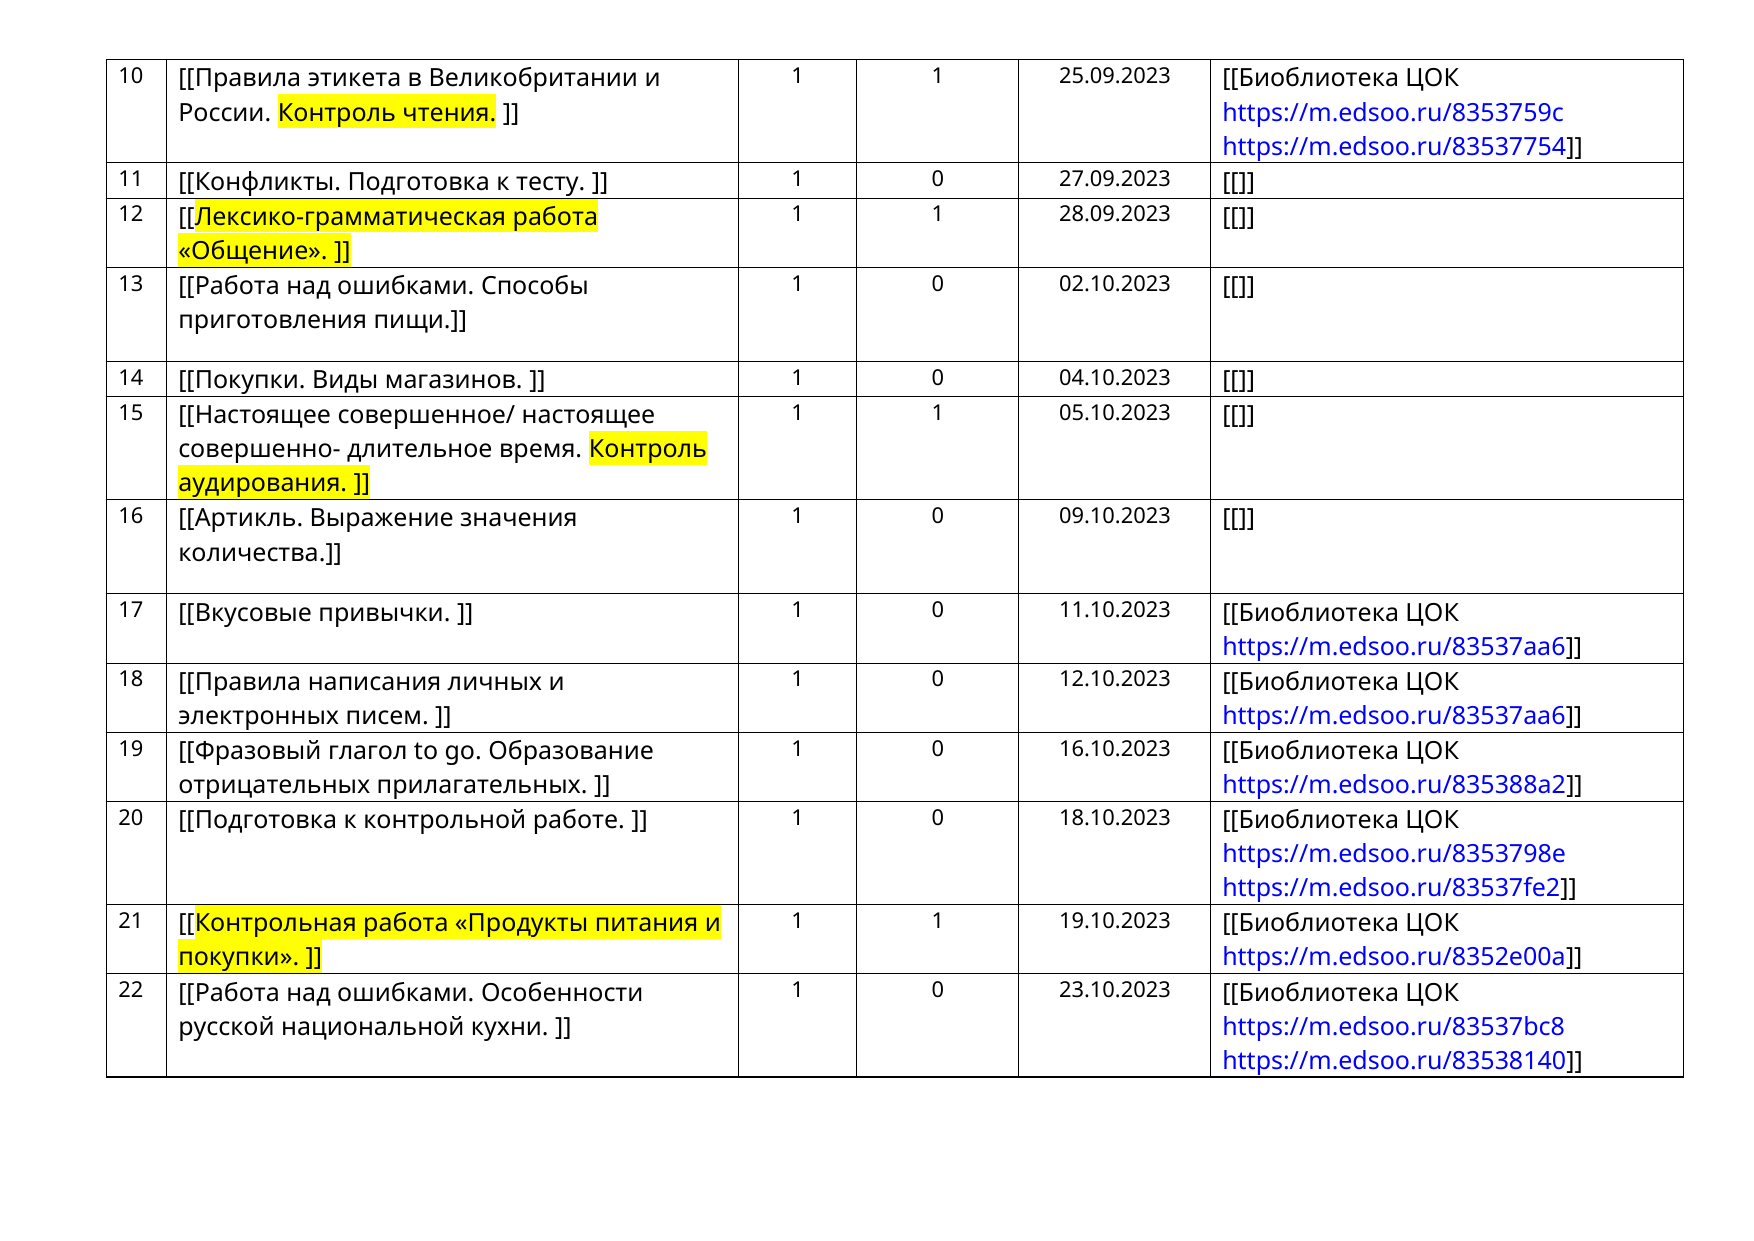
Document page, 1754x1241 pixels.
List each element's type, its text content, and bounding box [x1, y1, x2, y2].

table_cell 1 [739, 594, 856, 662]
table_cell 02.10.2023 [1019, 268, 1210, 361]
table_cell 11.10.2023 [1019, 594, 1210, 662]
table_cell 22 [107, 974, 166, 1076]
table_cell 1 [857, 60, 1018, 162]
table_cell 0 [857, 500, 1018, 593]
table_cell 1 [739, 268, 856, 361]
table_cell [[Лексико-грамматическая работа «Общение». ]] [167, 199, 738, 267]
table_cell [[]] [1211, 362, 1683, 396]
table_cell 20 [107, 802, 166, 904]
table_cell 19 [107, 733, 166, 801]
table_cell 10 [107, 60, 166, 162]
table_cell 0 [857, 664, 1018, 732]
table_cell 1 [739, 802, 856, 904]
table_cell [[Покупки. Виды магазинов. ]] [167, 362, 738, 396]
table_cell 1 [739, 905, 856, 973]
table_cell [[Вкусовые привычки. ]] [167, 594, 738, 662]
table_cell [[]] [1211, 163, 1683, 197]
table_cell 1 [739, 664, 856, 732]
table_cell 18 [107, 664, 166, 732]
table_cell 23.10.2023 [1019, 974, 1210, 1076]
table_cell 15 [107, 397, 166, 499]
table_cell 1 [857, 199, 1018, 267]
table_cell [[]] [1211, 500, 1683, 593]
table_cell [[Фразовый глагол to go. Образование отрицательных прилагательных. ]] [167, 733, 738, 801]
table_cell 16.10.2023 [1019, 733, 1210, 801]
table_cell 12 [107, 199, 166, 267]
table_cell [[Контрольная работа «Продукты питания и покупки». ]] [322, 905, 738, 973]
table_cell [[Правила этикета в Великобритании и России. Контроль чтения. ]] [167, 60, 738, 162]
table_cell [[Биоблиотека ЦОК https://m.edsoo.ru/83537bc8 https://m.edsoo.ru/83538140]] [1211, 974, 1683, 1076]
table_cell 1 [857, 905, 1018, 973]
table_cell 19.10.2023 [1019, 905, 1210, 973]
table_cell 1 [857, 397, 1018, 499]
table_cell [[Подготовка к контрольной работе. ]] [167, 802, 738, 904]
table_cell [[]] [1211, 199, 1683, 267]
table_cell 25.09.2023 [1019, 60, 1210, 162]
table_cell 1 [739, 974, 856, 1076]
table_cell [[Биоблиотека ЦОК https://m.edsoo.ru/835388a2]] [1211, 733, 1683, 801]
table_cell 04.10.2023 [1019, 362, 1210, 396]
table_cell 0 [857, 733, 1018, 801]
table_cell [[Биоблиотека ЦОК https://m.edsoo.ru/8353759c https://m.edsoo.ru/83537754]] [1211, 60, 1683, 162]
table_cell [[Правила написания личных и электронных писем. ]] [167, 664, 738, 732]
table_cell [[Биоблиотека ЦОК https://m.edsoo.ru/8353798e https://m.edsoo.ru/83537fe2]] [1211, 802, 1683, 904]
table_cell [[Биоблиотека ЦОК https://m.edsoo.ru/83537aa6]] [1211, 664, 1683, 732]
table_cell 1 [739, 500, 856, 593]
table_cell 0 [857, 163, 1018, 197]
table_cell 1 [739, 163, 856, 197]
table_cell 14 [107, 362, 166, 396]
table_cell 27.09.2023 [1019, 163, 1210, 197]
table_cell 0 [857, 268, 1018, 361]
table_cell 1 [739, 60, 856, 162]
table_cell 16 [107, 500, 166, 593]
table_cell 1 [739, 199, 856, 267]
table_cell [[Работа над ошибками. Способы приготовления пищи.]] [167, 268, 738, 361]
table_cell 18.10.2023 [1019, 802, 1210, 904]
table_cell [[Работа над ошибками. Особенности русской национальной кухни. ]] [167, 974, 738, 1076]
table_cell 1 [739, 733, 856, 801]
table_cell 05.10.2023 [1019, 397, 1210, 499]
table_cell 13 [107, 268, 166, 361]
table_cell 11 [107, 163, 166, 197]
table_cell 28.09.2023 [1019, 199, 1210, 267]
table_cell 0 [857, 362, 1018, 396]
table_cell [[Биоблиотека ЦОК https://m.edsoo.ru/8352e00a]] [1211, 905, 1683, 973]
table_cell [[Настоящее совершенное/ настоящее совершенно- длительное время. Контроль аудирования. ]] [167, 397, 738, 499]
table_cell 0 [857, 974, 1018, 1076]
table_cell [[Биоблиотека ЦОК https://m.edsoo.ru/83537aa6]] [1211, 594, 1683, 662]
table_cell 21 [107, 905, 166, 973]
table_cell 1 [739, 362, 856, 396]
table_cell 0 [857, 802, 1018, 904]
table_cell [[]] [1211, 268, 1683, 361]
table_cell 12.10.2023 [1019, 664, 1210, 732]
table_cell [[Конфликты. Подготовка к тесту. ]] [167, 163, 738, 197]
table_cell 17 [107, 594, 166, 662]
table_cell [[Артикль. Выражение значения количества.]] [167, 500, 738, 593]
table_cell [[]] [1211, 397, 1683, 499]
table_cell 0 [857, 594, 1018, 662]
table_cell 09.10.2023 [1019, 500, 1210, 593]
table_cell 1 [739, 397, 856, 499]
